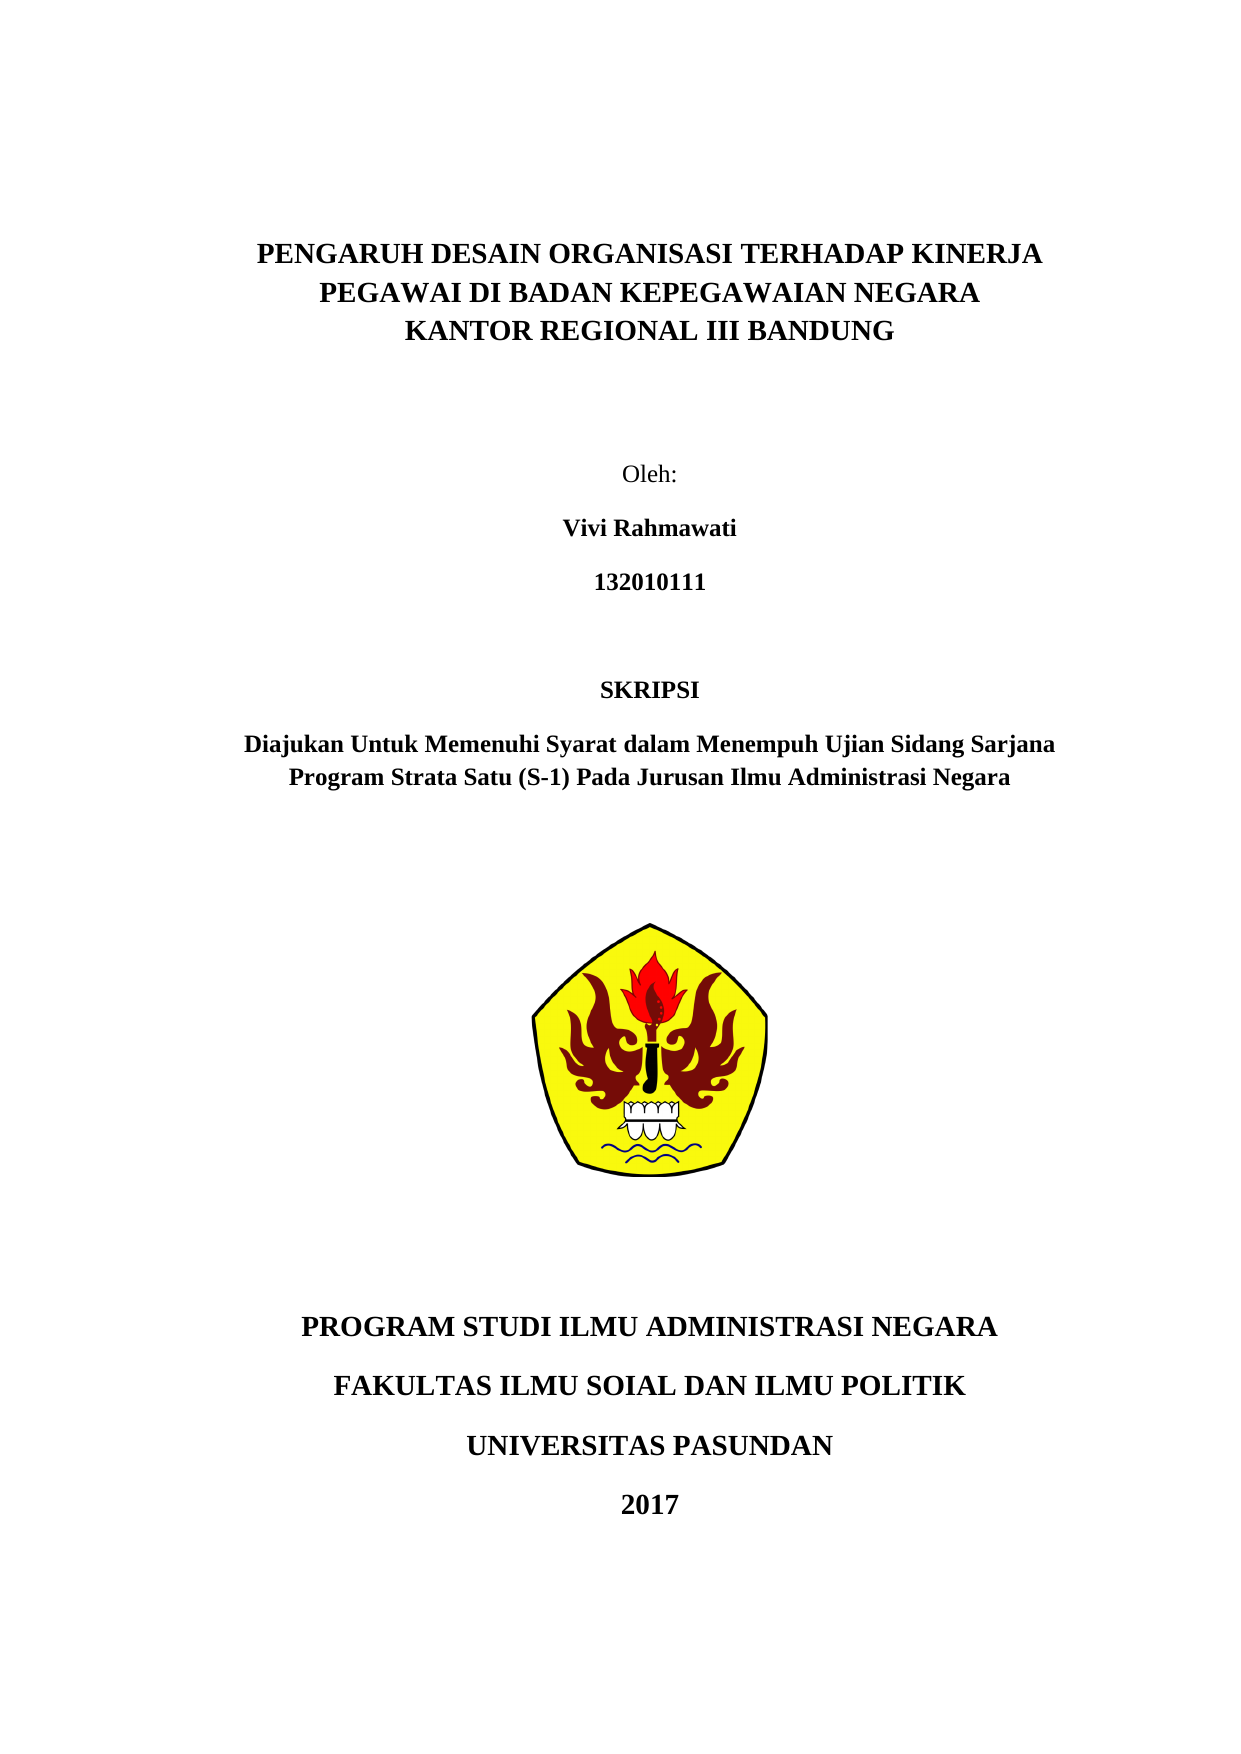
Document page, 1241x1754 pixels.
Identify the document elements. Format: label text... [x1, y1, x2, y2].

text Vivi Rahmawati [236, 513, 1063, 542]
text KANTOR REGIONAL III BANDUNG [236, 313, 1063, 347]
text Oleh: [236, 459, 1063, 488]
text 132010111 [236, 567, 1063, 596]
text 2017 [236, 1487, 1063, 1521]
text PENGARUH DESAIN ORGANISASI TERHADAP KINERJA PEGAWAI DI BADAN KEPEGAWAIAN NEGARA [236, 236, 1063, 308]
text Diajukan Untuk Memenuhi Syarat dalam Menempuh Ujian Sidang Sarjana Program Strata Satu (S-1) Pada Jurusan Ilmu Administrasi Negara [236, 729, 1063, 791]
text SKRIPSI [236, 675, 1063, 704]
picture [531, 923, 768, 1177]
text PROGRAM STUDI ILMU ADMINISTRASI NEGARA [236, 1309, 1063, 1342]
text FAKULTAS ILMU SOIAL DAN ILMU POLITIK [236, 1368, 1063, 1402]
text UNIVERSITAS PASUNDAN [236, 1428, 1063, 1461]
